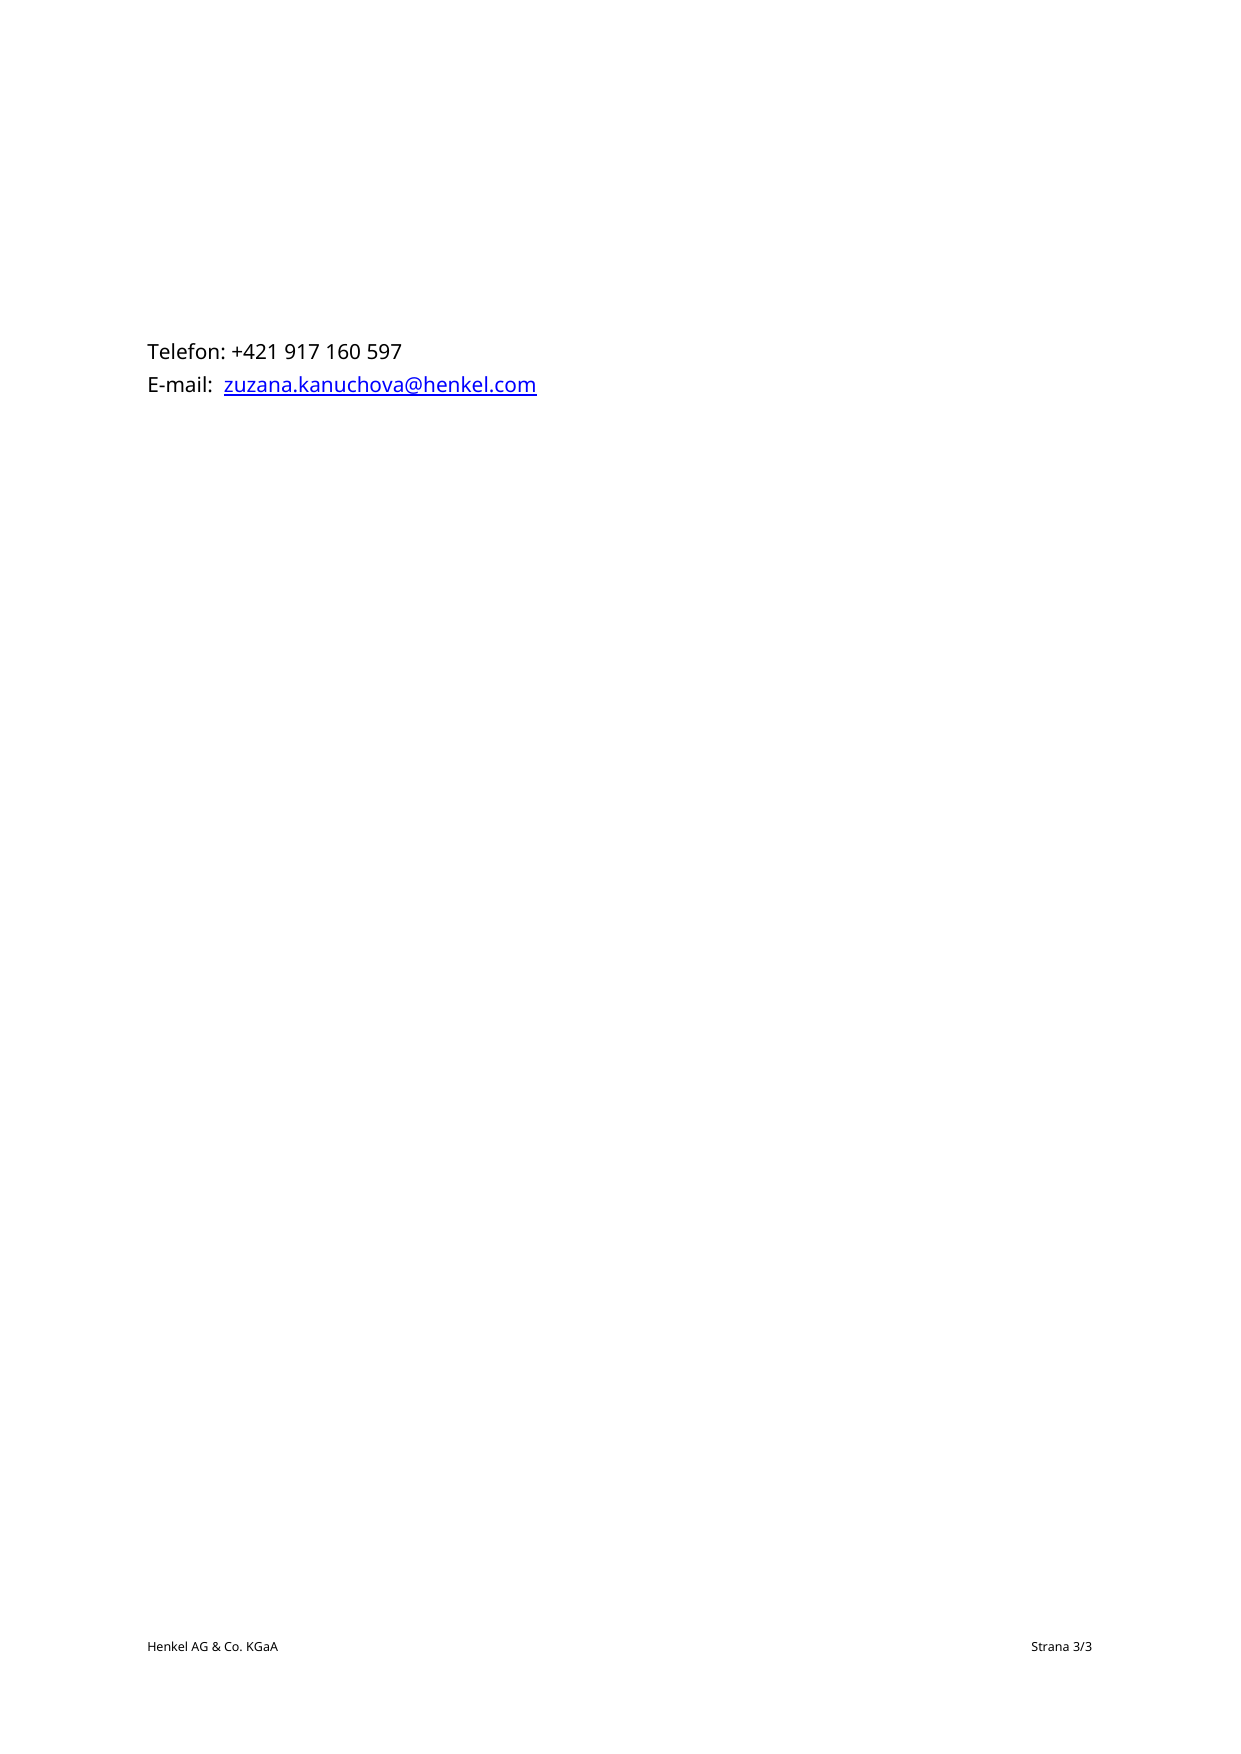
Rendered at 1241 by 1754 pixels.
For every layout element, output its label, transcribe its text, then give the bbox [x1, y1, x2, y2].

text Telefon: +421 917 160 597 [147, 337, 1093, 366]
text E-mail: zuzana.kanuchova@henkel.com [147, 370, 1093, 398]
